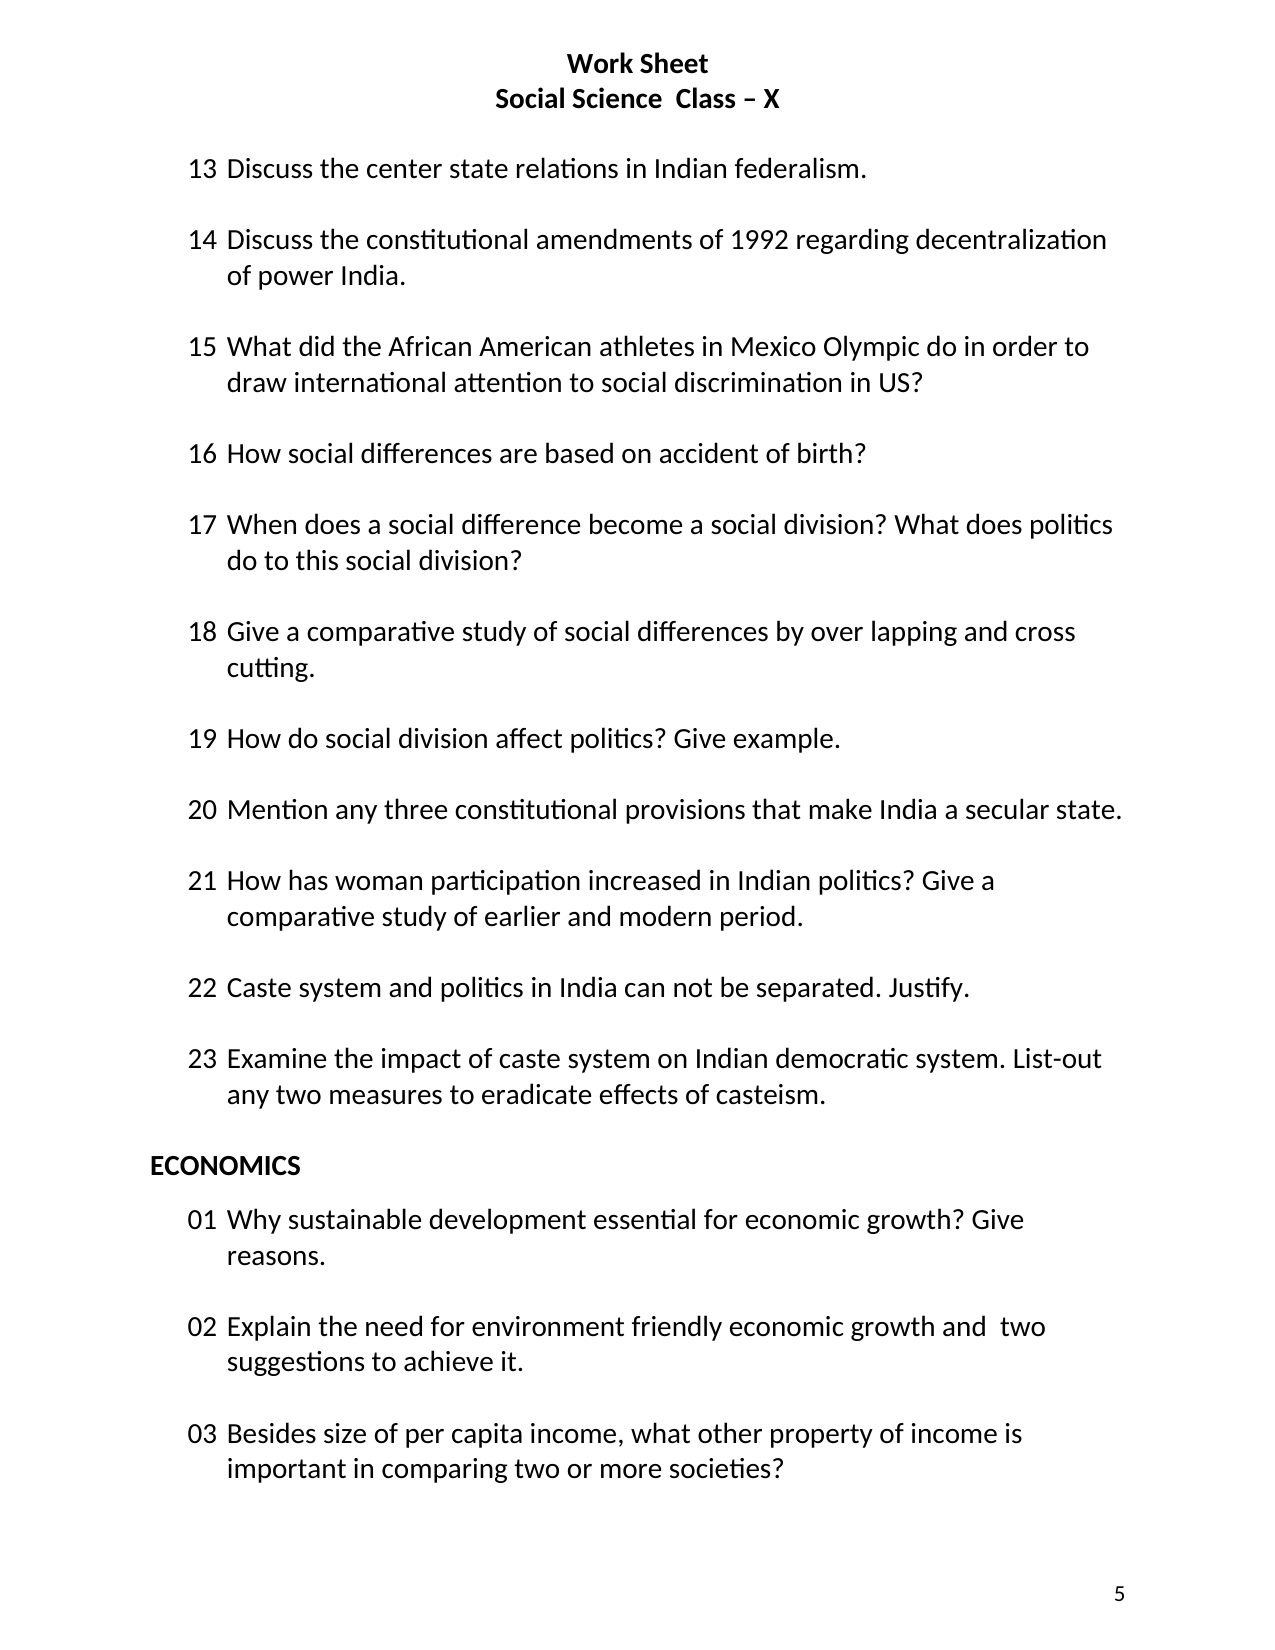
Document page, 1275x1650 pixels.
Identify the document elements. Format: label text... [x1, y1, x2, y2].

list Discuss the constitutional amendments of 1992 regarding decentralization of power India. [187, 221, 1125, 292]
list ECONOMICS [150, 1147, 1125, 1183]
list Mention any three constitutional provisions that make India a secular state. [187, 791, 1125, 827]
list Why sustainable development essential for economic growth? Give reasons. [187, 1201, 1125, 1272]
list How social differences are based on accident of birth? [187, 435, 1125, 471]
list How has woman participation increased in Indian politics? Give a comparative study of earlier and modern period. [187, 862, 1125, 934]
list How do social division affect politics? Give example. [187, 720, 1125, 756]
list Give a comparative study of social differences by over lapping and cross cutting. [187, 613, 1125, 684]
list Caste system and politics in India can not be separated. Justify. [187, 969, 1125, 1005]
list When does a social difference become a social division? What does politics do to this social division? [187, 506, 1125, 577]
list Explain the need for environment friendly economic growth and two suggestions to achieve it. [187, 1308, 1125, 1379]
list What did the African American athletes in Mexico Olympic do in order to draw international attention to social discrimination in US? [187, 328, 1125, 399]
list Besides size of per capita income, what other property of income is important in comparing two or more societies? [187, 1415, 1125, 1486]
list Examine the impact of caste system on Indian democratic system. List-out any two measures to eradicate effects of casteism. [187, 1041, 1125, 1112]
list Discuss the center state relations in Indian federalism. [187, 150, 1125, 186]
